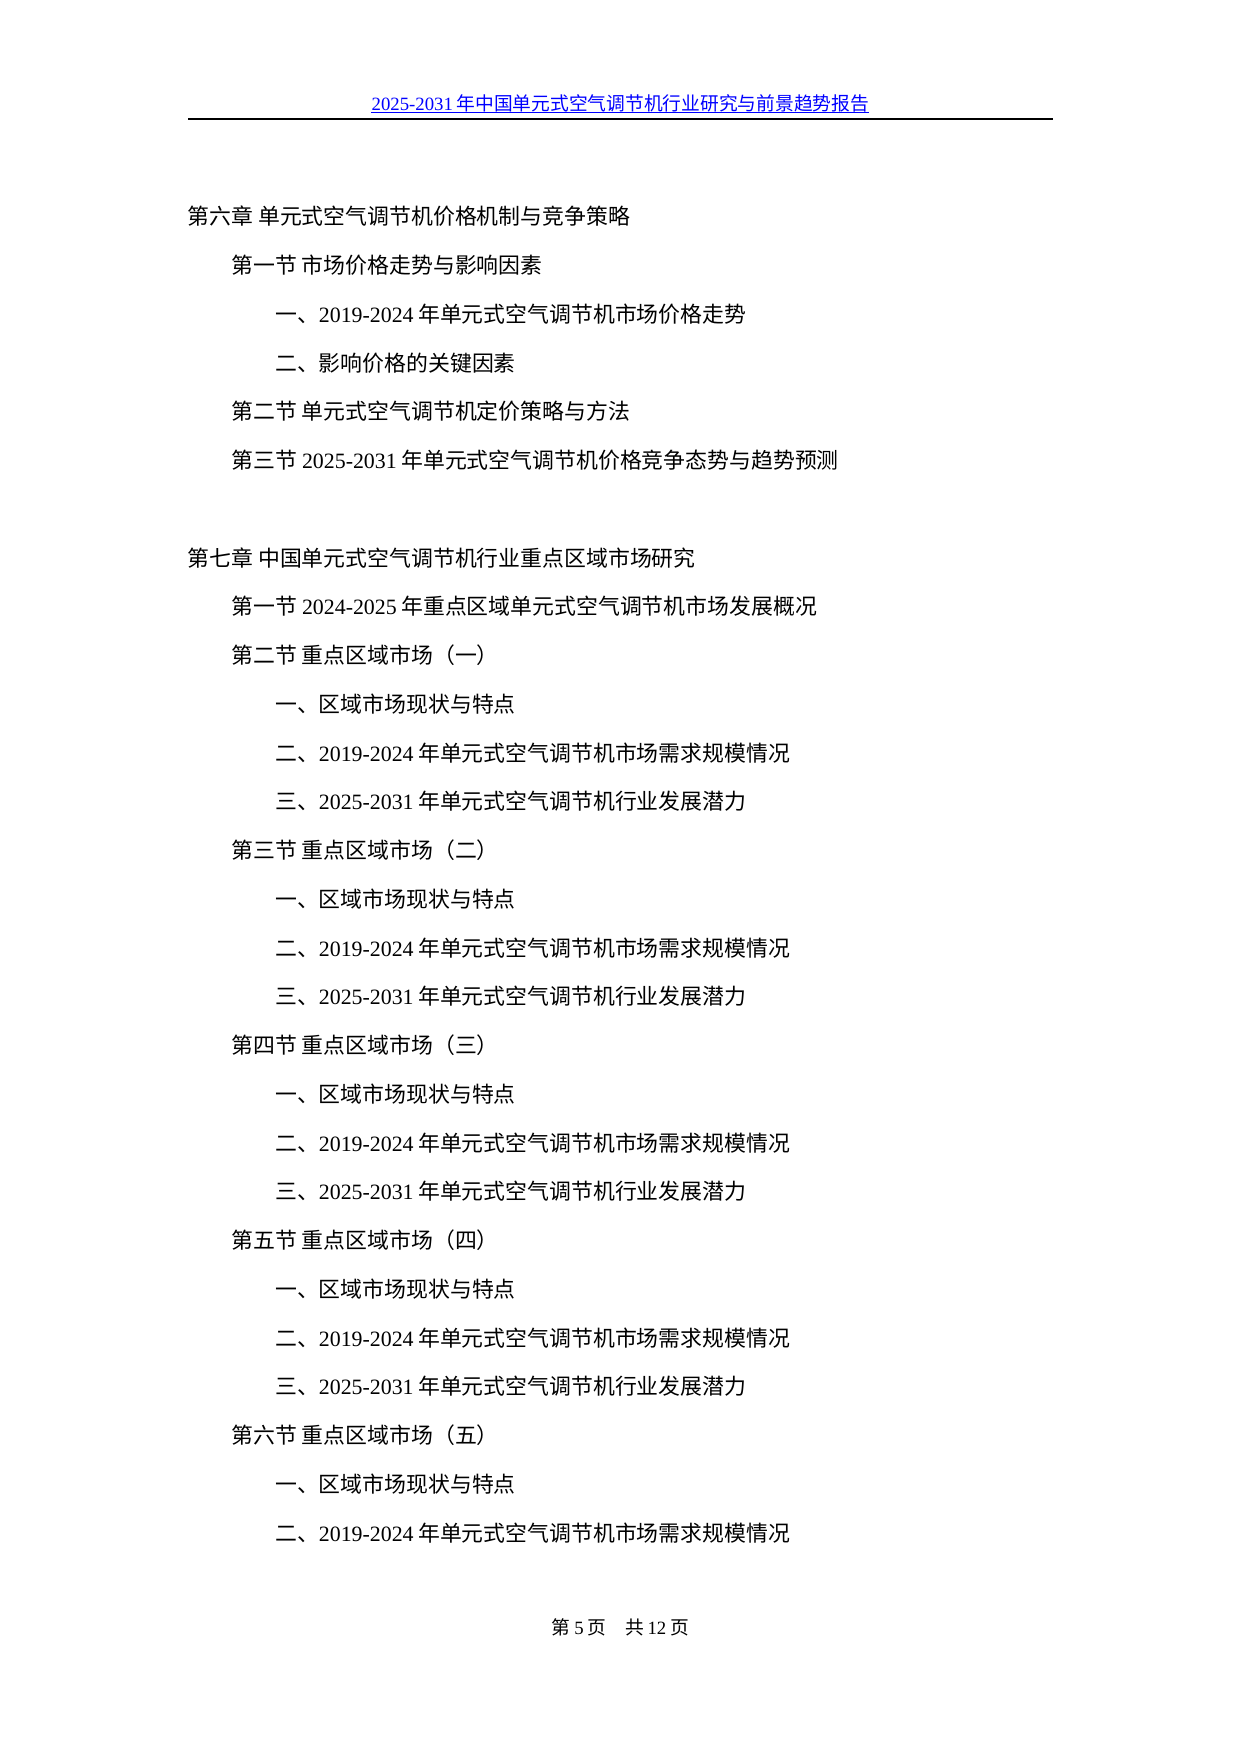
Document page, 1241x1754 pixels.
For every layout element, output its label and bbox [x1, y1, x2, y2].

text [187, 150, 1053, 1548]
